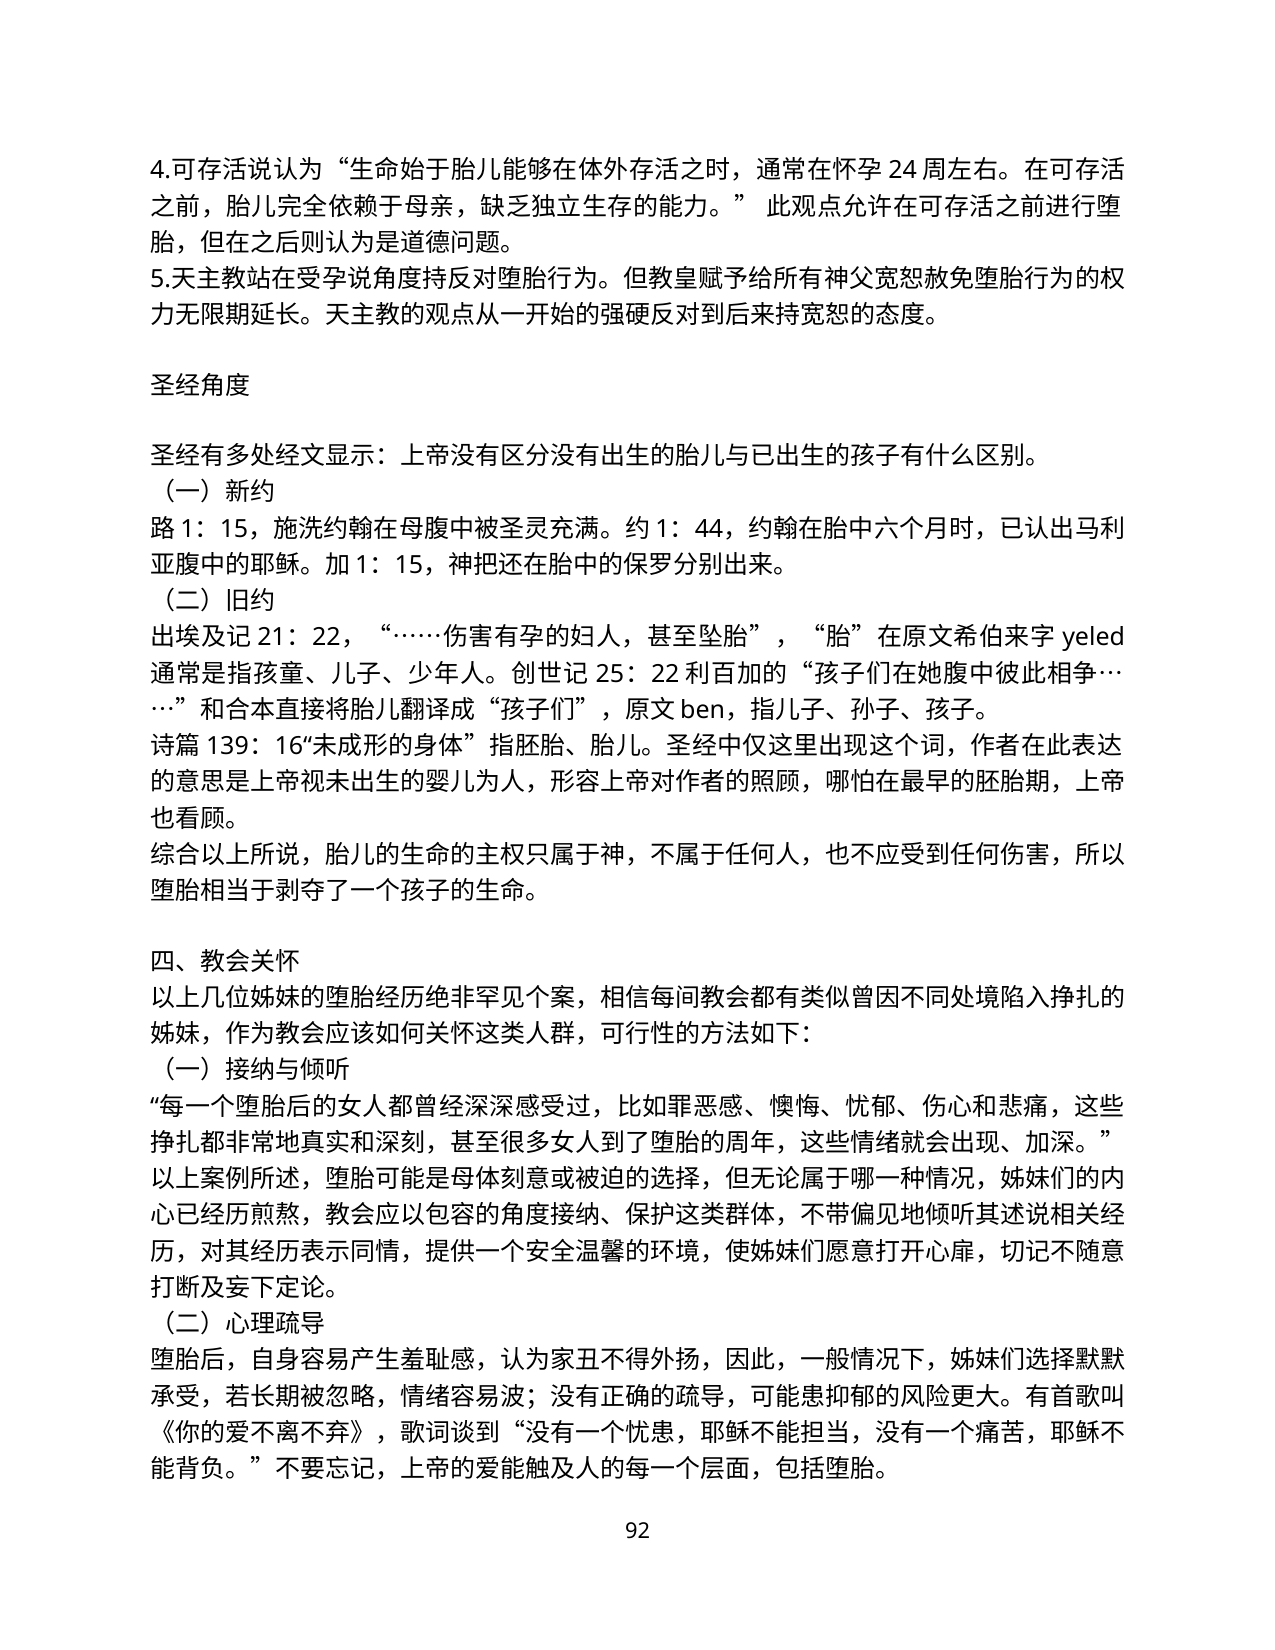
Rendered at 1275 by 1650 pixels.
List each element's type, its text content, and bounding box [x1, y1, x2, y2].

text “每一个堕胎后的女人都曾经深深感受过，比如罪恶感、懊悔、忧郁、伤心和悲痛，这些挣扎都非常地真实和深刻，甚至很多女人到了堕胎的周年，这些情绪就会出现、加深。” 以上案例所述，堕胎可能是母体刻意或被迫的选择，但无论属于哪一种情况，姊妹们的内心已经历煎熬，教会应以包容的角度接纳、保护这类群体，不带偏见地倾听其述说相关经历，对其经历表示同情，提供一个安全温馨的环境，使姊妹们愿意打开心扉，切记不随意打断及妄下定论。 [150, 1086, 1125, 1303]
text 圣经有多处经文显示：上帝没有区分没有出生的胎儿与已出生的孩子有什么区别。 [150, 436, 1125, 472]
text 四、教会关怀 [150, 941, 1125, 977]
text 堕胎后，自身容易产生羞耻感，认为家丑不得外扬，因此，一般情况下，姊妹们选择默默承受，若长期被忽略，情绪容易波；没有正确的疏导，可能患抑郁的风险更大。有首歌叫《你的爱不离不弃》，歌词谈到“没有一个忧患，耶稣不能担当，没有一个痛苦，耶稣不能背负。”不要忘记，上帝的爱能触及人的每一个层面，包括堕胎。 [150, 1340, 1125, 1485]
text 综合以上所说，胎儿的生命的主权只属于神，不属于任何人，也不应受到任何伤害，所以堕胎相当于剥夺了一个孩子的生命。 [150, 834, 1125, 907]
text 4.可存活说认为“生命始于胎儿能够在体外存活之时，通常在怀孕24周左右。在可存活之前，胎儿完全依赖于母亲，缺乏独立生存的能力。” 此观点允许在可存活之前进行堕胎，但在之后则认为是道德问题。 [150, 150, 1125, 259]
text （一）新约 [150, 472, 1125, 508]
text （一）接纳与倾听 [150, 1050, 1125, 1086]
text 以上几位姊妹的堕胎经历绝非罕见个案，相信每间教会都有类似曾因不同处境陷入挣扎的姊妹，作为教会应该如何关怀这类人群，可行性的方法如下： [150, 977, 1125, 1050]
text 路1：15，施洗约翰在母腹中被圣灵充满。约1：44，约翰在胎中六个月时，已认出马利亚腹中的耶稣。加1：15，神把还在胎中的保罗分别出来。 [150, 508, 1125, 581]
text 5.天主教站在受孕说角度持反对堕胎行为。但教皇赋予给所有神父宽恕赦免堕胎行为的权力无限期延长。天主教的观点从一开始的强硬反对到后来持宽恕的态度。 [150, 259, 1125, 331]
text （二）心理疏导 [150, 1303, 1125, 1340]
text 出埃及记21：22，“……伤害有孕的妇人，甚至坠胎”，“胎”在原文希伯来字 yeled 通常是指孩童、儿子、少年人。创世记25：22利百加的“孩子们在她腹中彼此相争……”和合本直接将胎儿翻译成“孩子们”，原文ben，指儿子、孙子、孩子。 [150, 617, 1125, 726]
text （二）旧约 [150, 581, 1125, 617]
text 诗篇139：16“未成形的身体”指胚胎、胎儿。圣经中仅这里出现这个词，作者在此表达的意思是上帝视未出生的婴儿为人，形容上帝对作者的照顾，哪怕在最早的胚胎期，上帝也看顾。 [150, 726, 1125, 834]
text 圣经角度 [150, 365, 1125, 402]
